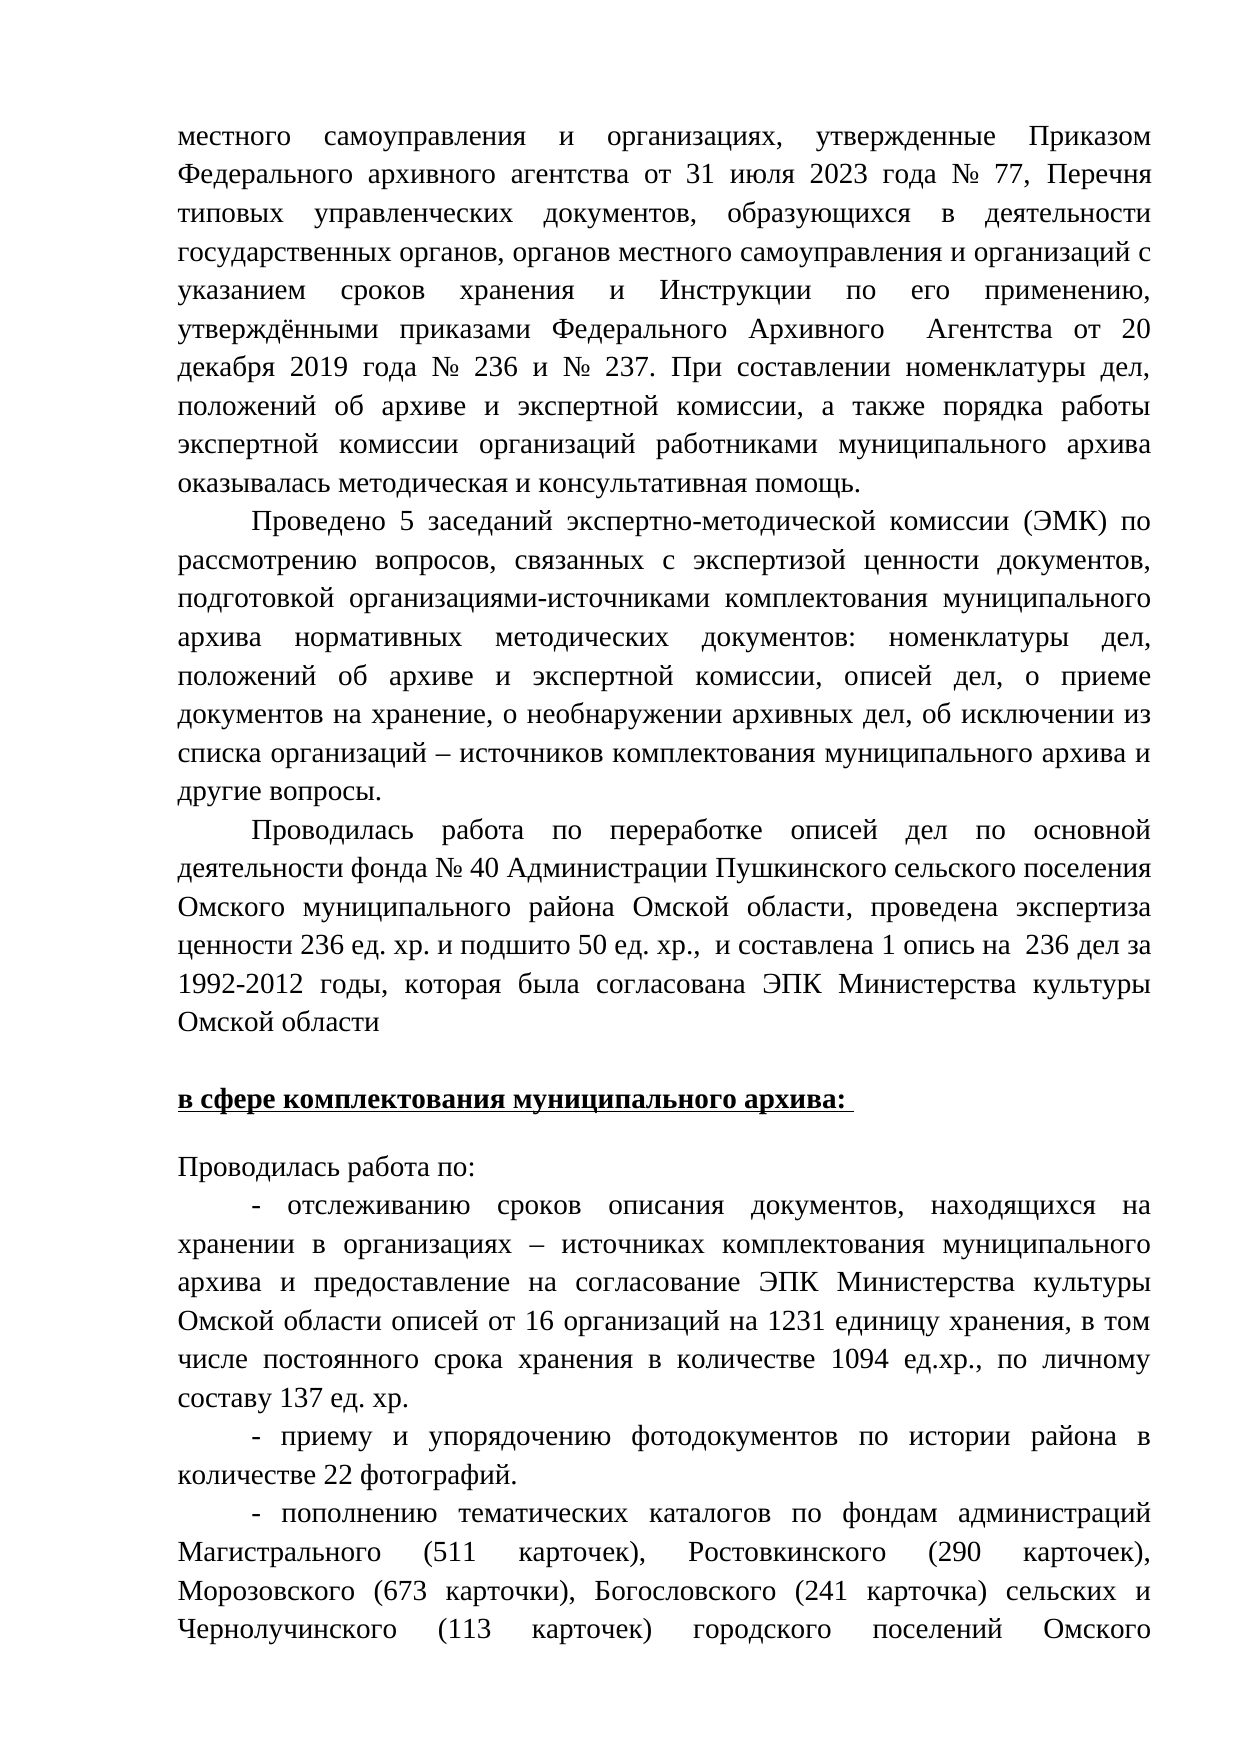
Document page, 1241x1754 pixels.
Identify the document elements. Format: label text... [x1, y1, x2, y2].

text - отслеживанию сроков описания документов, находящихся на хранении в организациях – источниках комплектования муниципального архива и предоставление на согласование ЭПК Министерства культуры Омской области описей от 16 организаций на 1231 единицу хранения, в том числе постоянного срока хранения в количестве 1094 ед.хр., по личному составу 137 ед. хр. [177, 1187, 1152, 1413]
text Проводилась работа по переработке описей дел по основной деятельности фонда № 40 Администрации Пушкинского сельского поселения Омского муниципального района Омской области, проведена экспертиза ценности 236 ед. хр. и подшито 50 ед. хр., и составлена 1 опись на 236 дел за 1992-2012 годы, которая была согласована ЭПК Министерства культуры Омской области [177, 812, 1152, 1038]
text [177, 1496, 1152, 1645]
text - приему и упорядочению фотодокументов по истории района в количестве 22 фотографий. [177, 1418, 1152, 1491]
text Проводилась работа по: [177, 1149, 1152, 1182]
text Проведено 5 заседаний экспертно-методической комиссии (ЭМК) по рассмотрению вопросов, связанных с экспертизой ценности документов, подготовкой организациями-источниками комплектования муниципального архива нормативных методических документов: номенклатуры дел, положений об архиве и экспертной комиссии, описей дел, о приеме документов на хранение, о необнаружении архивных дел, об исключении из списка организаций – источников комплектования муниципального архива и другие вопросы. [177, 503, 1152, 807]
text в сфере комплектования муниципального архива: [177, 1082, 1152, 1115]
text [177, 118, 1152, 498]
